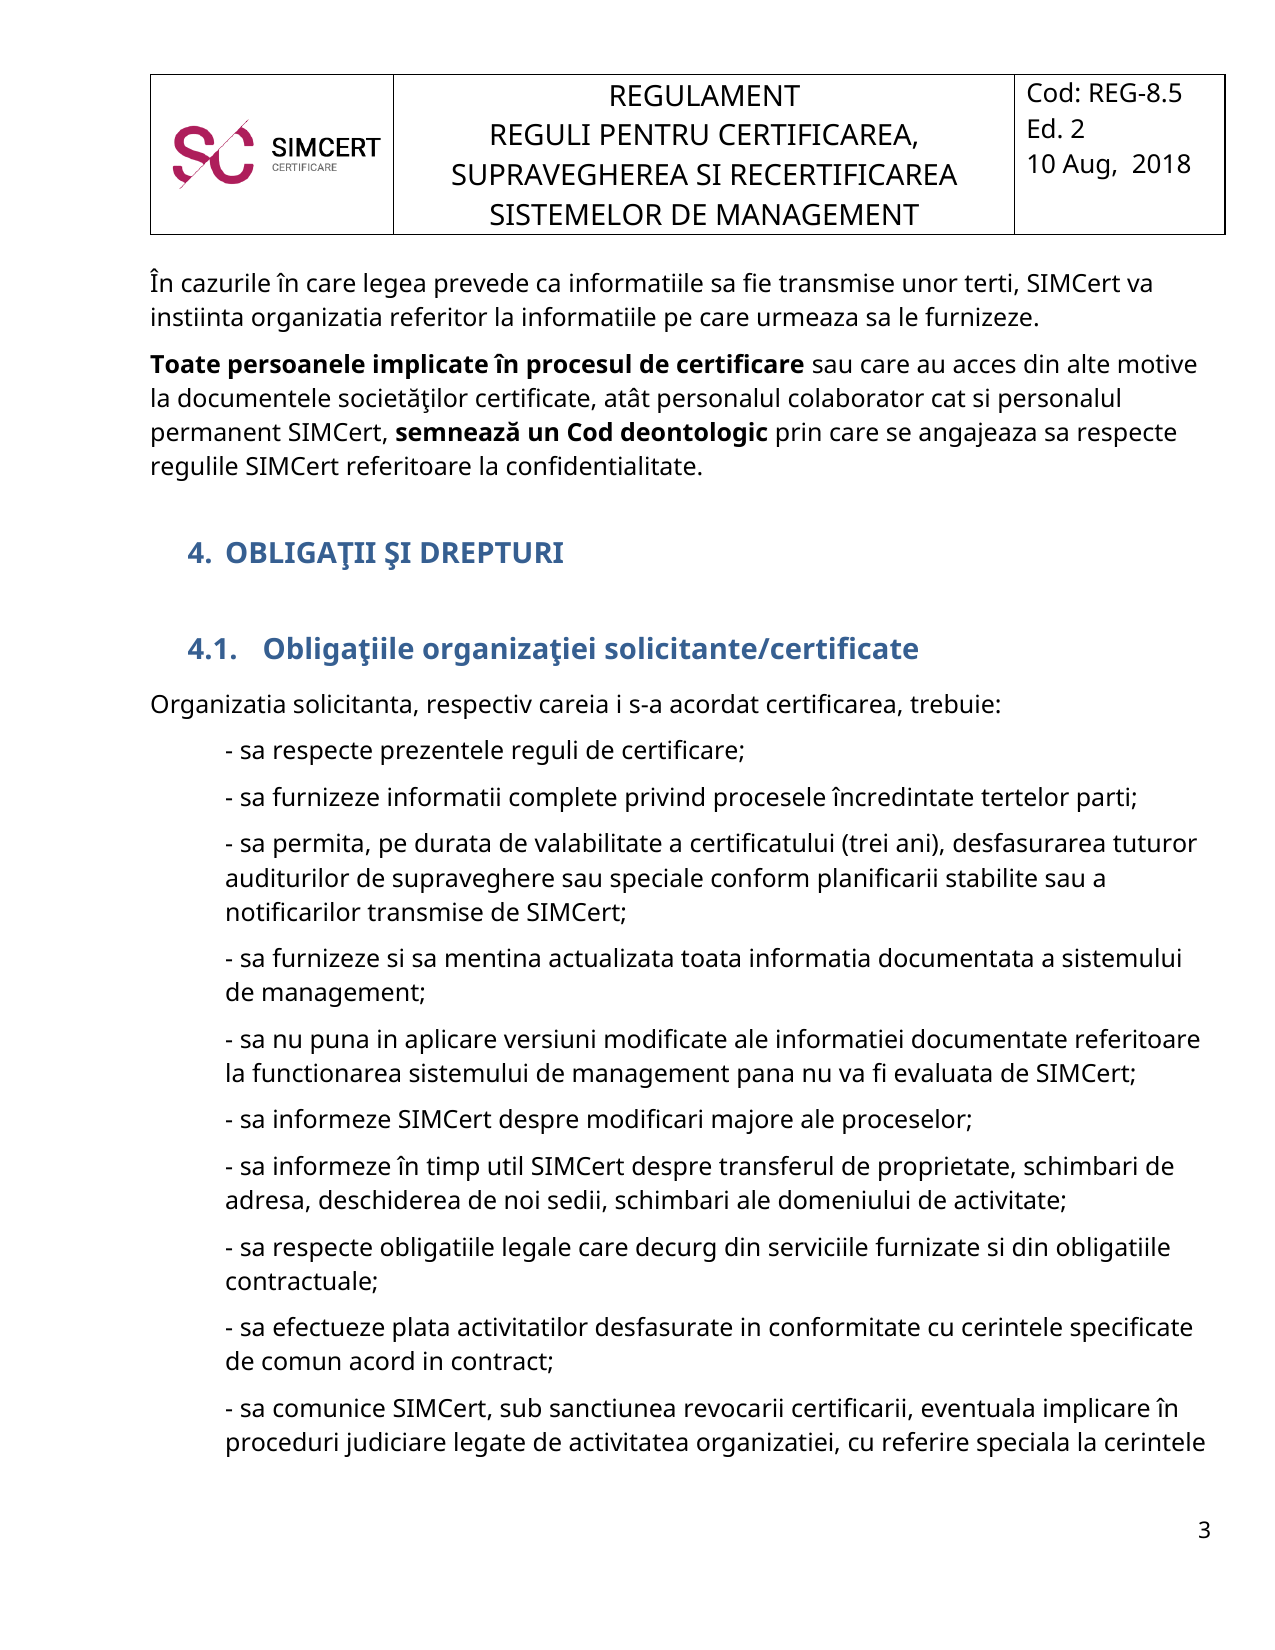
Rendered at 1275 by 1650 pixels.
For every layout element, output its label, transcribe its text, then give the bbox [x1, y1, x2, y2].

text - sa furnizeze informatii complete privind procesele încredintate tertelor parti; [225, 779, 1211, 814]
text - sa informeze în timp util SIMCert despre transferul de proprietate, schimbari de adresa, deschiderea de noi sedii, schimbari ale domeniului de activitate; [225, 1149, 1211, 1217]
text - sa efectueze plata activitatilor desfasurate in conformitate cu cerintele specificate de comun acord in contract; [225, 1310, 1211, 1378]
text În cazurile în care legea prevede ca informatiile sa fie transmise unor terti, SIMCert va instiinta organizatia referitor la informatiile pe care urmeaza sa le furnizeze. [150, 266, 1211, 334]
text - sa nu puna in aplicare versiuni modificate ale informatiei documentate referitoare la functionarea sistemului de management pana nu va fi evaluata de SIMCert; [225, 1021, 1211, 1089]
text - sa respecte prezentele reguli de certificare; [225, 733, 1211, 767]
text - sa respecte obligatiile legale care decurg din serviciile furnizate si din obligatiile contractuale; [225, 1229, 1211, 1297]
text - sa furnizeze si sa mentina actualizata toata informatia documentata a sistemului de management; [225, 941, 1211, 1009]
text Organizatia solicitanta, respectiv careia i s-a acordat certificarea, trebuie: [150, 686, 1211, 721]
text - sa permita, pe durata de valabilitate a certificatului (trei ani), desfasurarea tuturor auditurilor de supraveghere sau speciale conform planificarii stabilite sau a notificarilor transmise de SIMCert; [225, 826, 1211, 928]
text - sa informeze SIMCert despre modificari majore ale proceselor; [225, 1102, 1211, 1136]
picture [161, 98, 383, 210]
subtitle OBLIGAŢII ŞI DREPTURI [187, 533, 1211, 572]
subtitle Obligaţiile organizaţiei solicitante/certificate [187, 628, 1211, 668]
text Toate persoanele implicate în procesul de certificare sau care au acces din alte motive la documentele societăţilor certificate, atât personalul colaborator cat si personalul permanent SIMCert, semnează un Cod deontologic prin care se angajeaza sa respecte regulile SIMCert referitoare la confidentialitate. [150, 346, 1211, 483]
